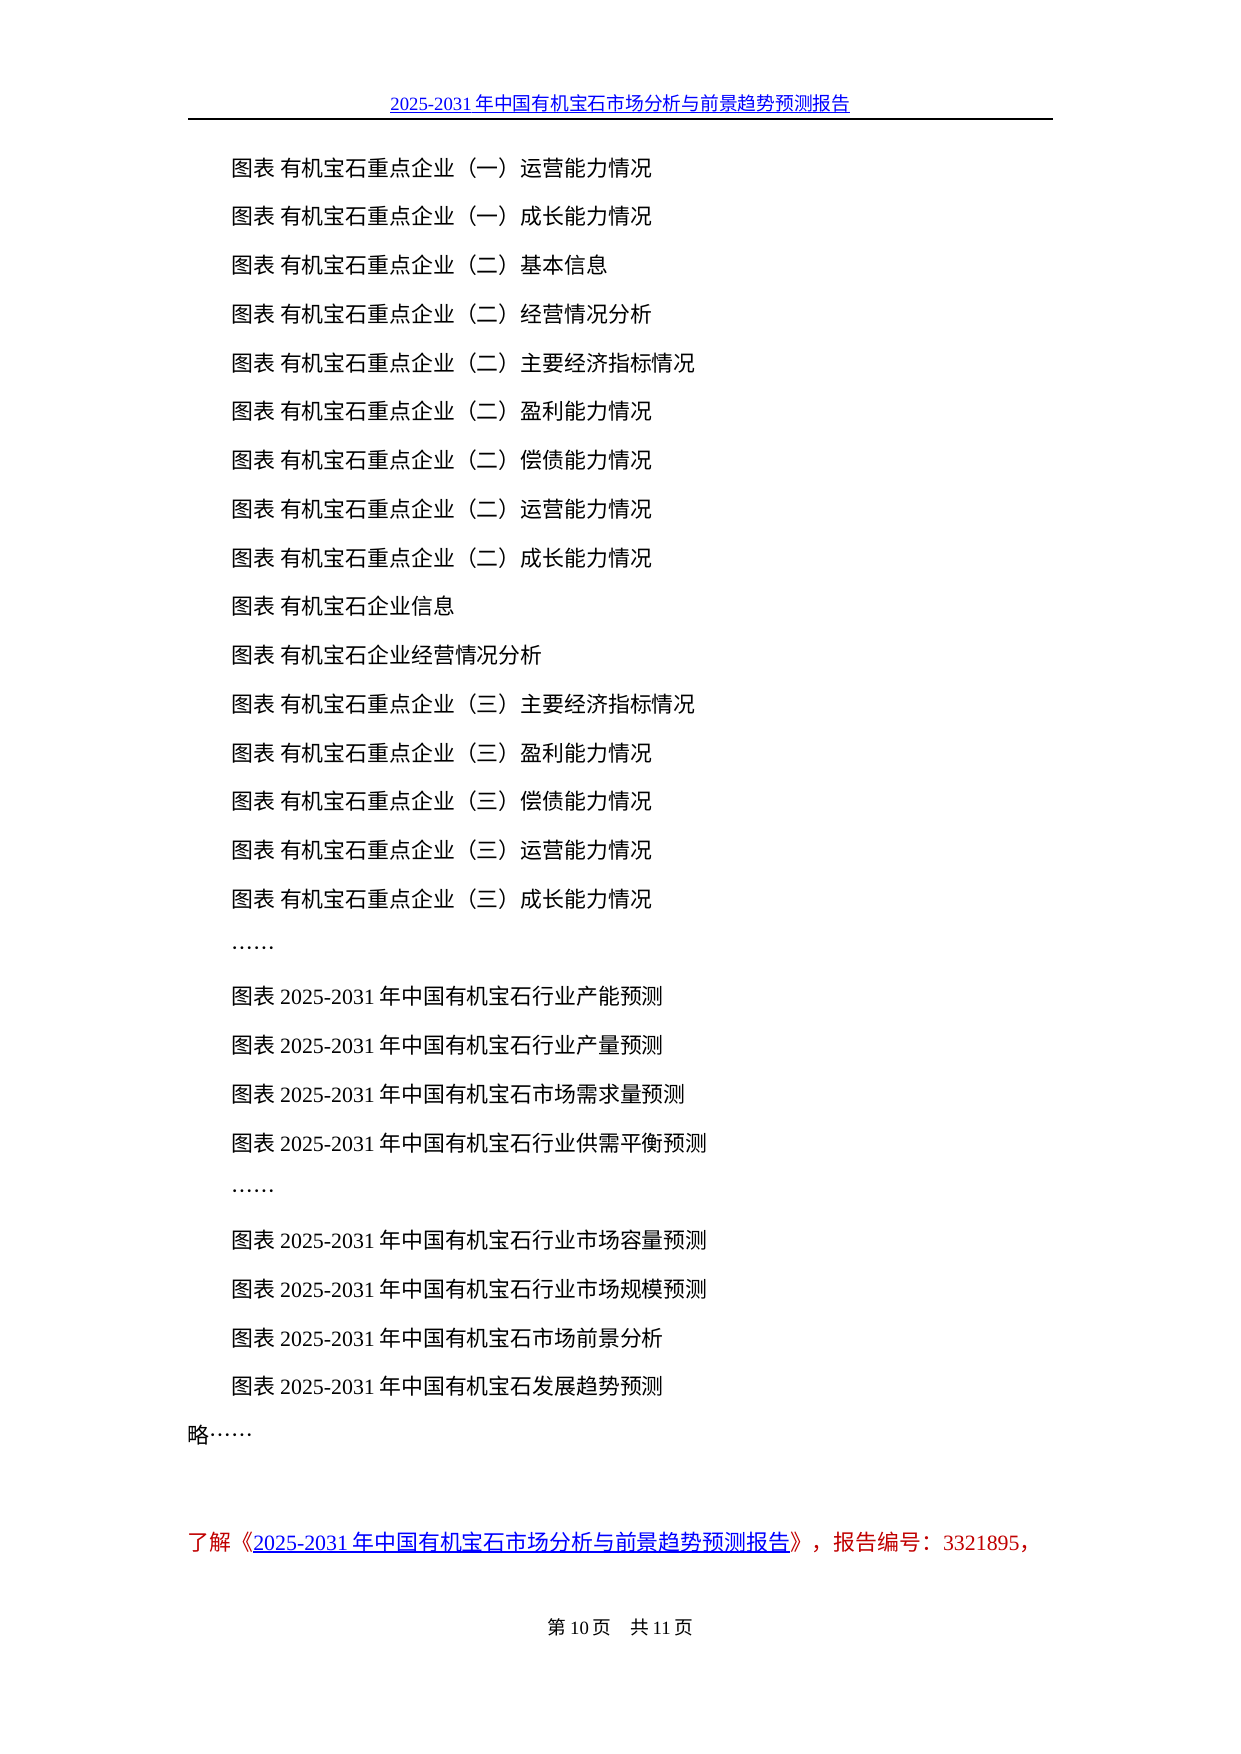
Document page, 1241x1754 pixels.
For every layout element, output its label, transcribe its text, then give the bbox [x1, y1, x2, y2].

text 了解《2025-2031年中国有机宝石市场分析与前景趋势预测报告》，报告编号：3321895， [187, 1524, 1053, 1557]
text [187, 150, 1053, 1450]
